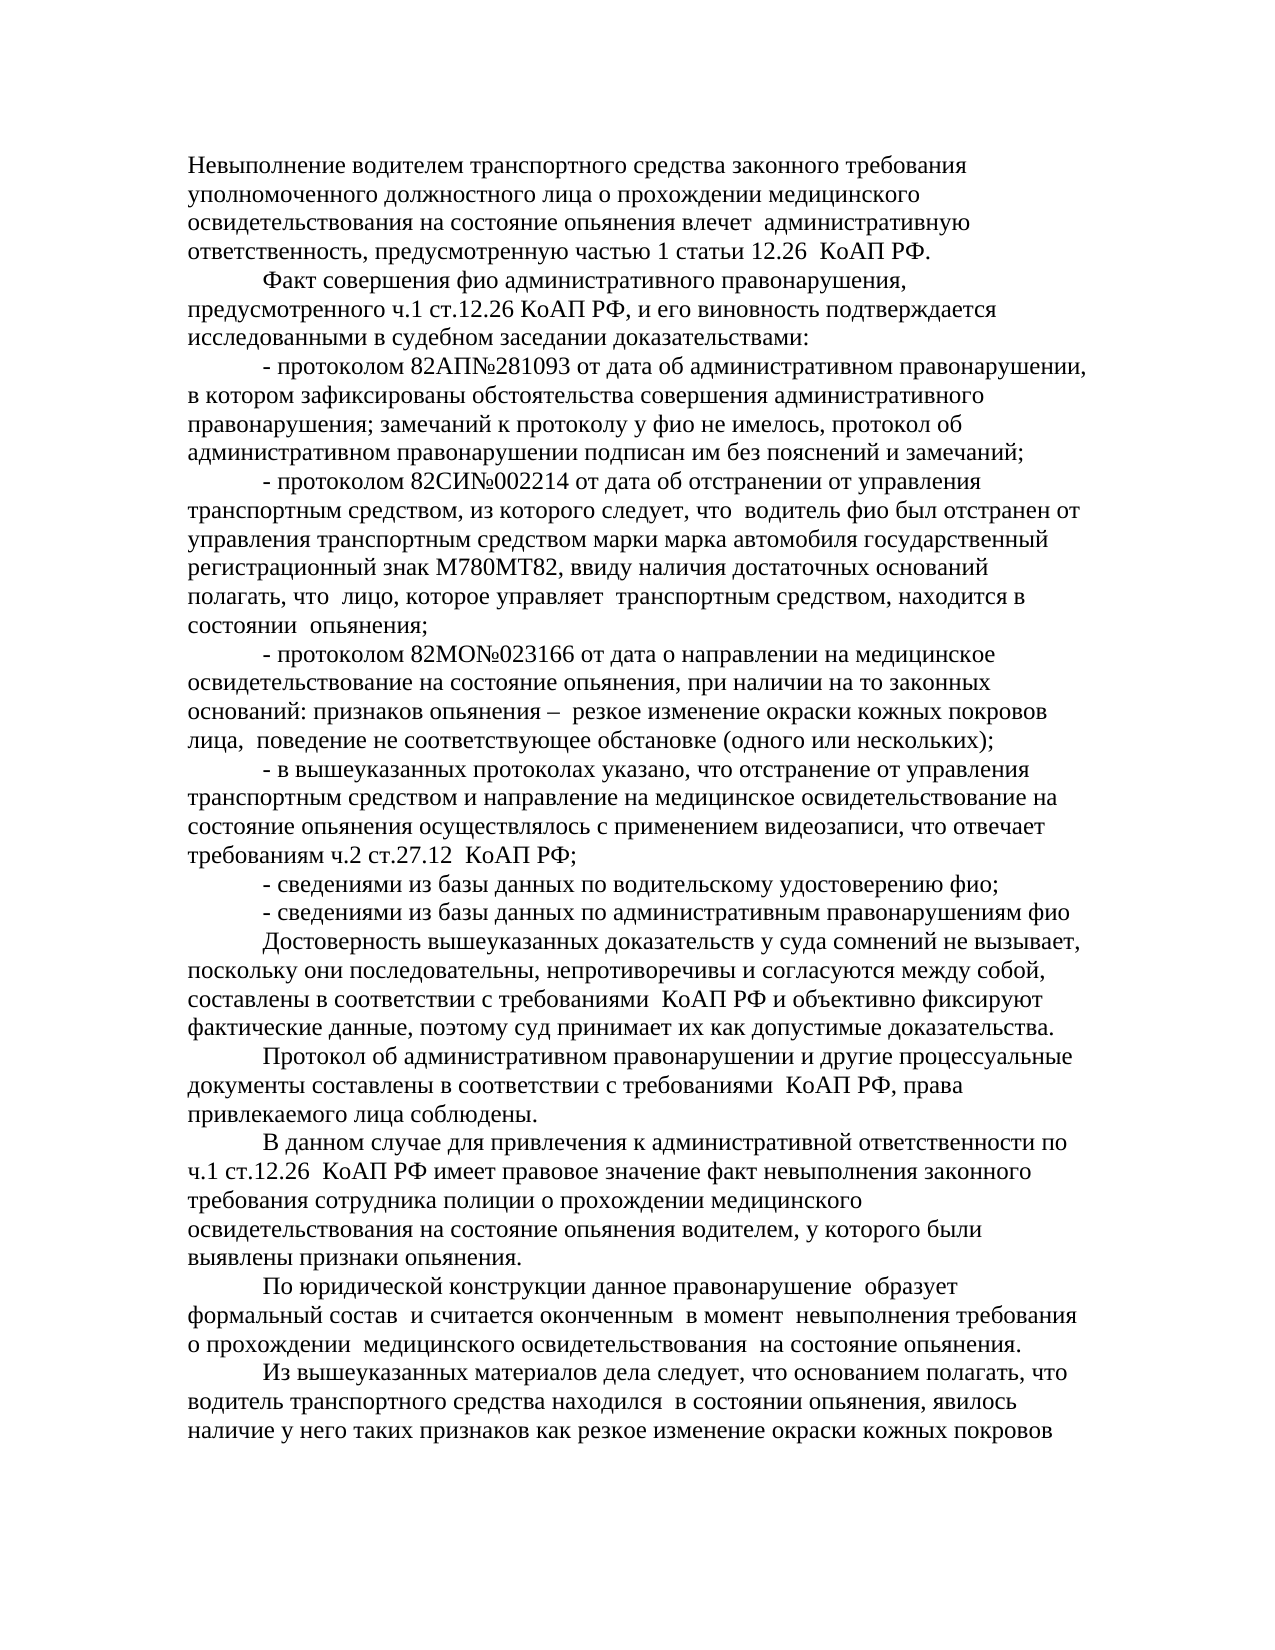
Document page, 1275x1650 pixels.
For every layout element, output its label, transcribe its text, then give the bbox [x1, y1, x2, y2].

text Факт совершения фио административного правонарушения, предусмотренного ч.1 ст.12.26 КоАП РФ, и его виновность подтверждается исследованными в судебном заседании доказательствами: [187, 265, 1087, 351]
text - протоколом 82АП№281093 от дата об административном правонарушении, в котором зафиксированы обстоятельства совершения административного правонарушения; замечаний к протоколу у фио не имелось, протокол об административном правонарушении подписан им без пояснений и замечаний; [187, 351, 1087, 466]
text - протоколом 82СИ№002214 от дата об отстранении от управления транспортным средством, из которого следует, что водитель фио был отстранен от управления транспортным средством марки марка автомобиля государственный регистрационный знак М780МТ82, ввиду наличия достаточных оснований полагать, что лицо, которое управляет транспортным средством, находится в состоянии опьянения; [187, 466, 1087, 639]
text - протоколом 82МО№023166 от дата о направлении на медицинское освидетельствование на состояние опьянения, при наличии на то законных оснований: признаков опьянения – резкое изменение окраски кожных покровов лица, поведение не соответствующее обстановке (одного или нескольких); [187, 639, 1087, 754]
text - сведениями из базы данных по водительскому удостоверению фио; [187, 869, 1087, 897]
text Невыполнение водителем транспортного средства законного требования уполномоченного должностного лица о прохождении медицинского освидетельствования на состояние опьянения влечет административную ответственность, предусмотренную частью 1 статьи 12.26 КоАП РФ. [187, 150, 1087, 265]
text В данном случае для привлечения к административной ответственности по ч.1 ст.12.26 КоАП РФ имеет правовое значение факт невыполнения законного требования сотрудника полиции о прохождении медицинского освидетельствования на состояние опьянения водителем, у которого были выявлены признаки опьянения. [187, 1127, 1087, 1271]
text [187, 1357, 1087, 1444]
text - сведениями из базы данных по административным правонарушениям фио [187, 897, 1087, 926]
text - в вышеуказанных протоколах указано, что отстранение от управления транспортным средством и направление на медицинское освидетельствование на состояние опьянения осуществлялось с применением видеозаписи, что отвечает требованиям ч.2 ст.27.12 КоАП РФ; [187, 754, 1087, 869]
text Протокол об административном правонарушении и другие процессуальные документы составлены в соответствии с требованиями КоАП РФ, права привлекаемого лица соблюдены. [187, 1041, 1087, 1127]
text По юридической конструкции данное правонарушение образует формальный состав и считается оконченным в момент невыполнения требования о прохождении медицинского освидетельствования на состояние опьянения. [187, 1271, 1087, 1357]
text Достоверность вышеуказанных доказательств у суда сомнений не вызывает, поскольку они последовательны, непротиворечивы и согласуются между собой, составлены в соответствии с требованиями КоАП РФ и объективно фиксируют фактические данные, поэтому суд принимает их как допустимые доказательства. [187, 926, 1087, 1041]
